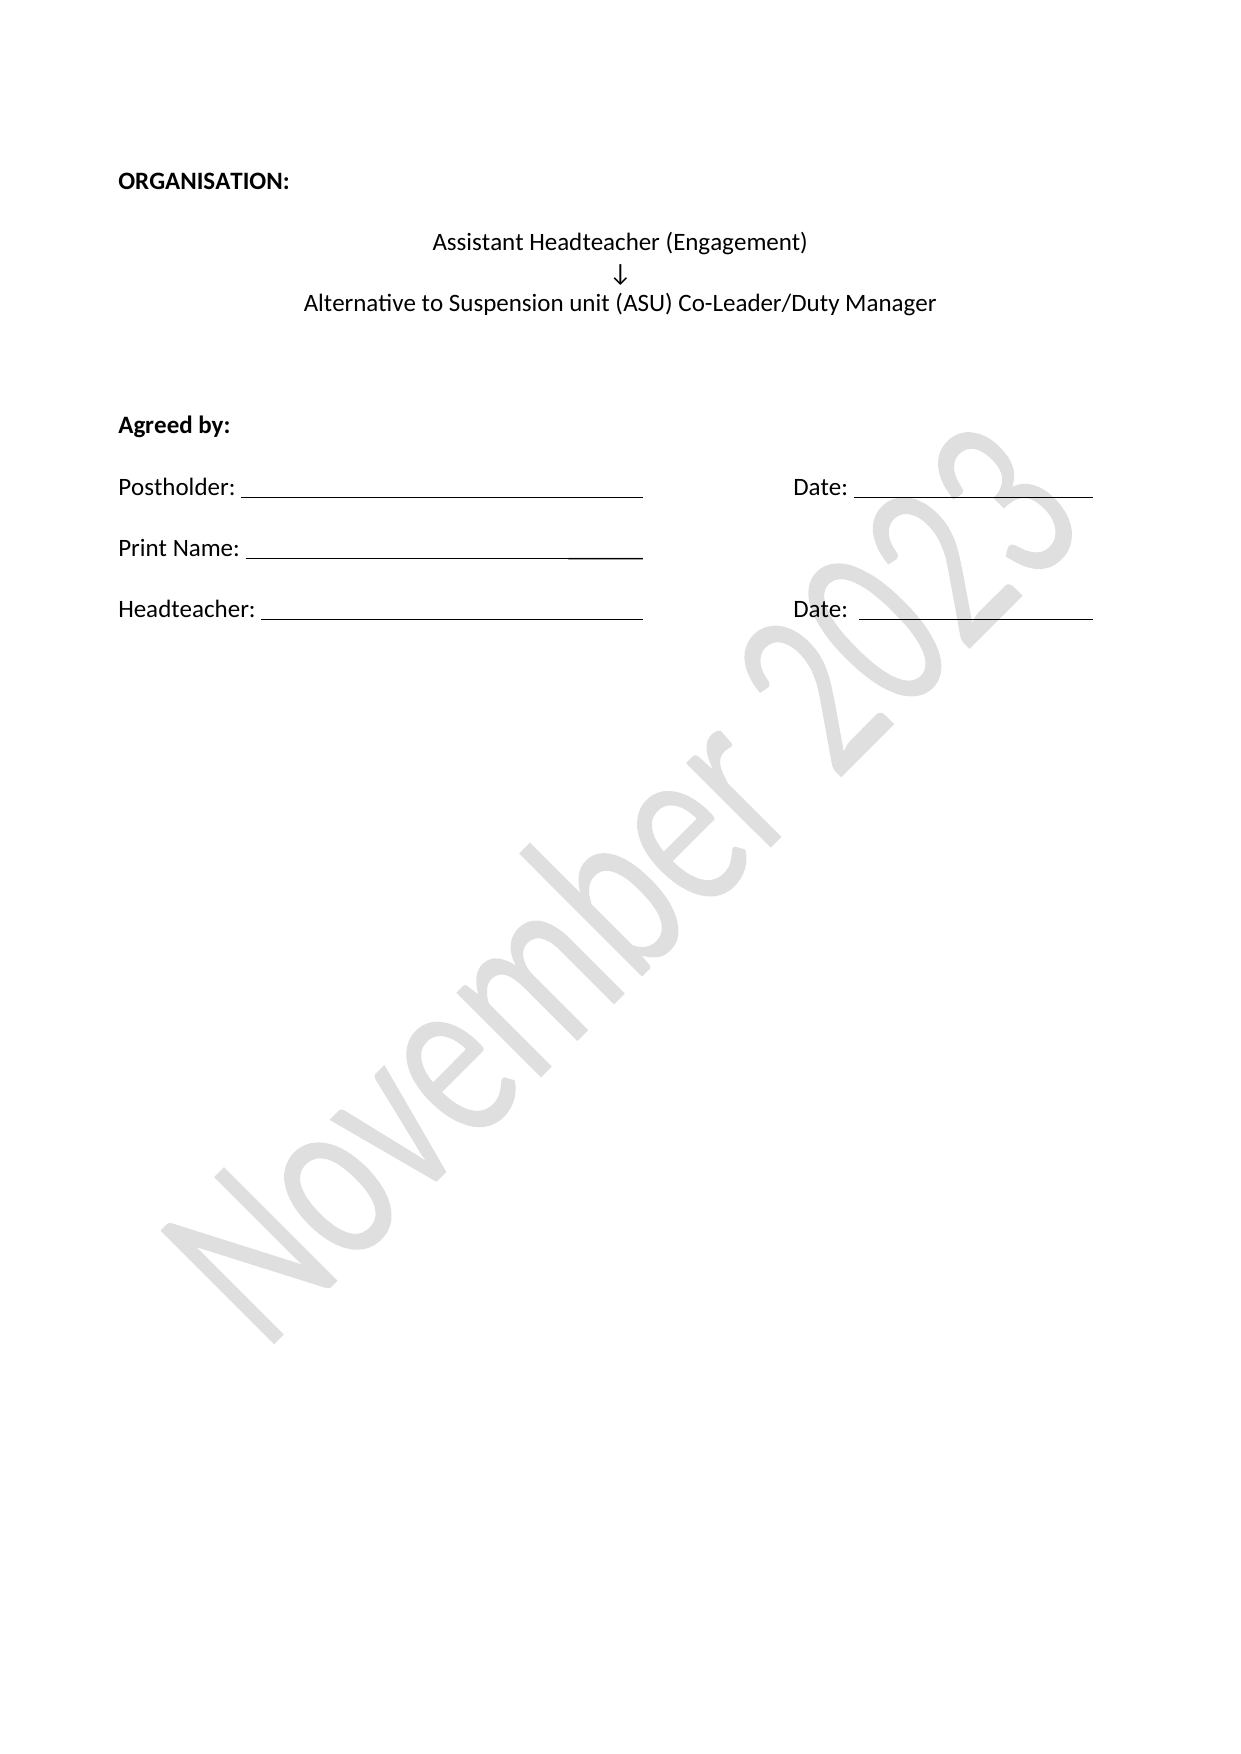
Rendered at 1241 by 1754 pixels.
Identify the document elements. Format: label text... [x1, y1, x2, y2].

text Postholder: Date: [118, 471, 1122, 501]
text Alternative to Suspension unit (ASU) Co-Leader/Duty Manager [118, 287, 1122, 318]
text ↓ [118, 257, 1122, 287]
text Print Name: ______ [118, 532, 1122, 562]
text ORGANISATION: [118, 165, 1122, 196]
text Agreed by: [118, 409, 1122, 440]
text Assistant Headteacher (Engagement) [118, 226, 1122, 257]
text Headteacher: Date: [118, 593, 1122, 623]
